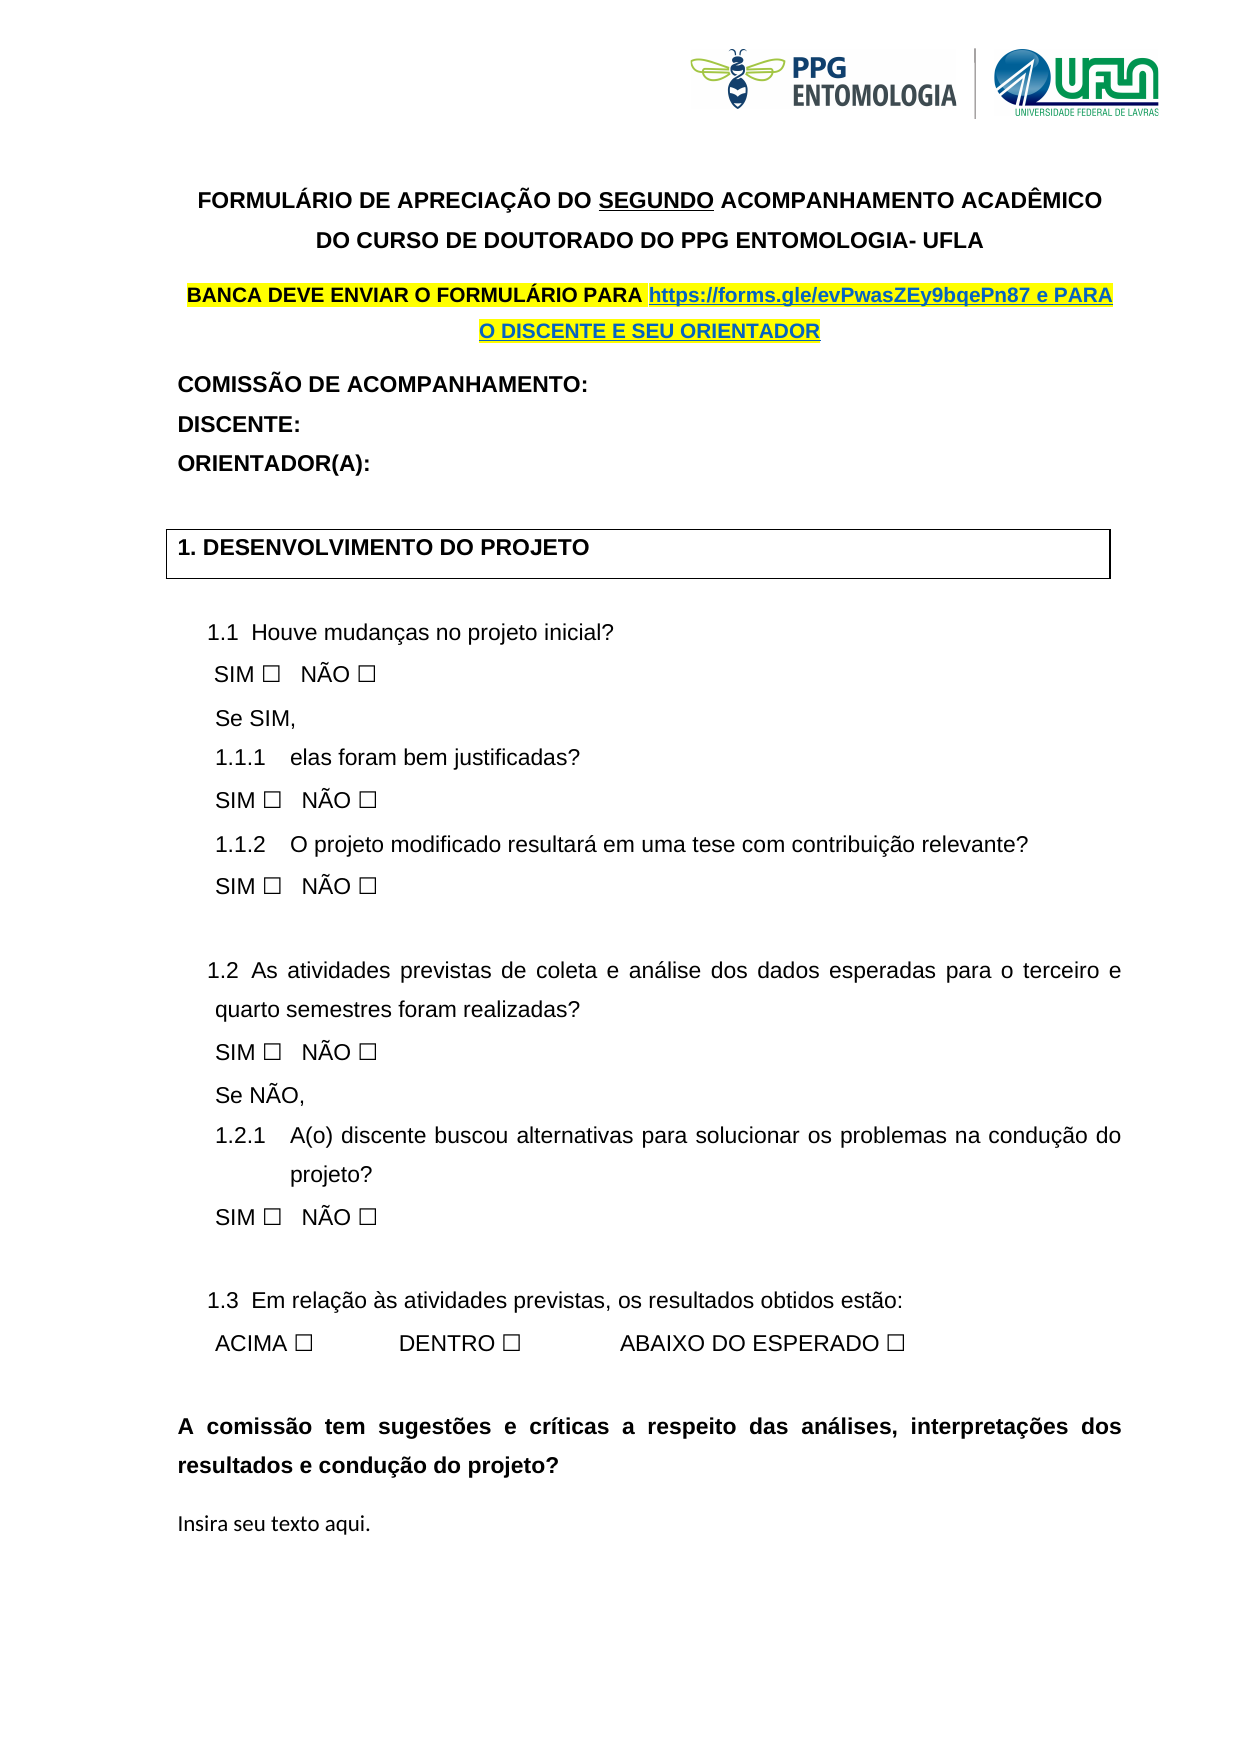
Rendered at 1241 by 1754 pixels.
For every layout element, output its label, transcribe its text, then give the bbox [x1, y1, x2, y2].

text COMISSÃO DE ACOMPANHAMENTO: [177, 371, 1122, 398]
list SIM NÃO [214, 658, 1122, 689]
list Em relação às atividades previstas, os resultados obtidos estão: [207, 1287, 1122, 1313]
text SIM NÃO [215, 784, 1122, 815]
list As atividades previstas de coleta e análise dos dados esperadas para o terceiro e quarto semestres foram realizadas? [207, 957, 1122, 1022]
list SIM NÃO [215, 1036, 1122, 1067]
text SIM NÃO [215, 870, 1122, 901]
list elas foram bem justificadas? [215, 744, 1122, 771]
text DISCENTE: [177, 411, 1122, 437]
text A comissão tem sugestões e críticas a respeito das análises, interpretações dos resultados e condução do projeto? [177, 1413, 1122, 1479]
text ORIENTADOR(A): [177, 450, 1122, 477]
list A(o) discente buscou alternativas para solucionar os problemas na condução do projeto? [215, 1122, 1122, 1188]
picture [690, 49, 957, 109]
list Se NÃO, [215, 1082, 1122, 1109]
list Se SIM, [215, 705, 1122, 731]
text BANCA DEVE ENVIAR O FORMULÁRIO PARA https://forms.gle/evPwasZEy9bqePn87 e PARA O DISCENTE E SEU ORIENTADOR [177, 283, 1122, 343]
list Houve mudanças no projeto inicial? [207, 618, 1122, 645]
text ACIMA DENTRO ABAIXO DO ESPERADO [215, 1327, 1122, 1358]
text FORMULÁRIO DE APRECIAÇÃO DO SEGUNDO ACOMPANHAMENTO ACADÊMICO DO CURSO DE DOUTORADO DO PPG ENTOMOLOGIA- UFLA [177, 187, 1122, 253]
table_header 1. DESENVOLVIMENTO DO PROJETO [167, 530, 1109, 578]
picture [994, 49, 1159, 116]
text SIM NÃO [215, 1201, 1122, 1232]
list O projeto modificado resultará em uma tese com contribuição relevante? [215, 831, 1122, 857]
